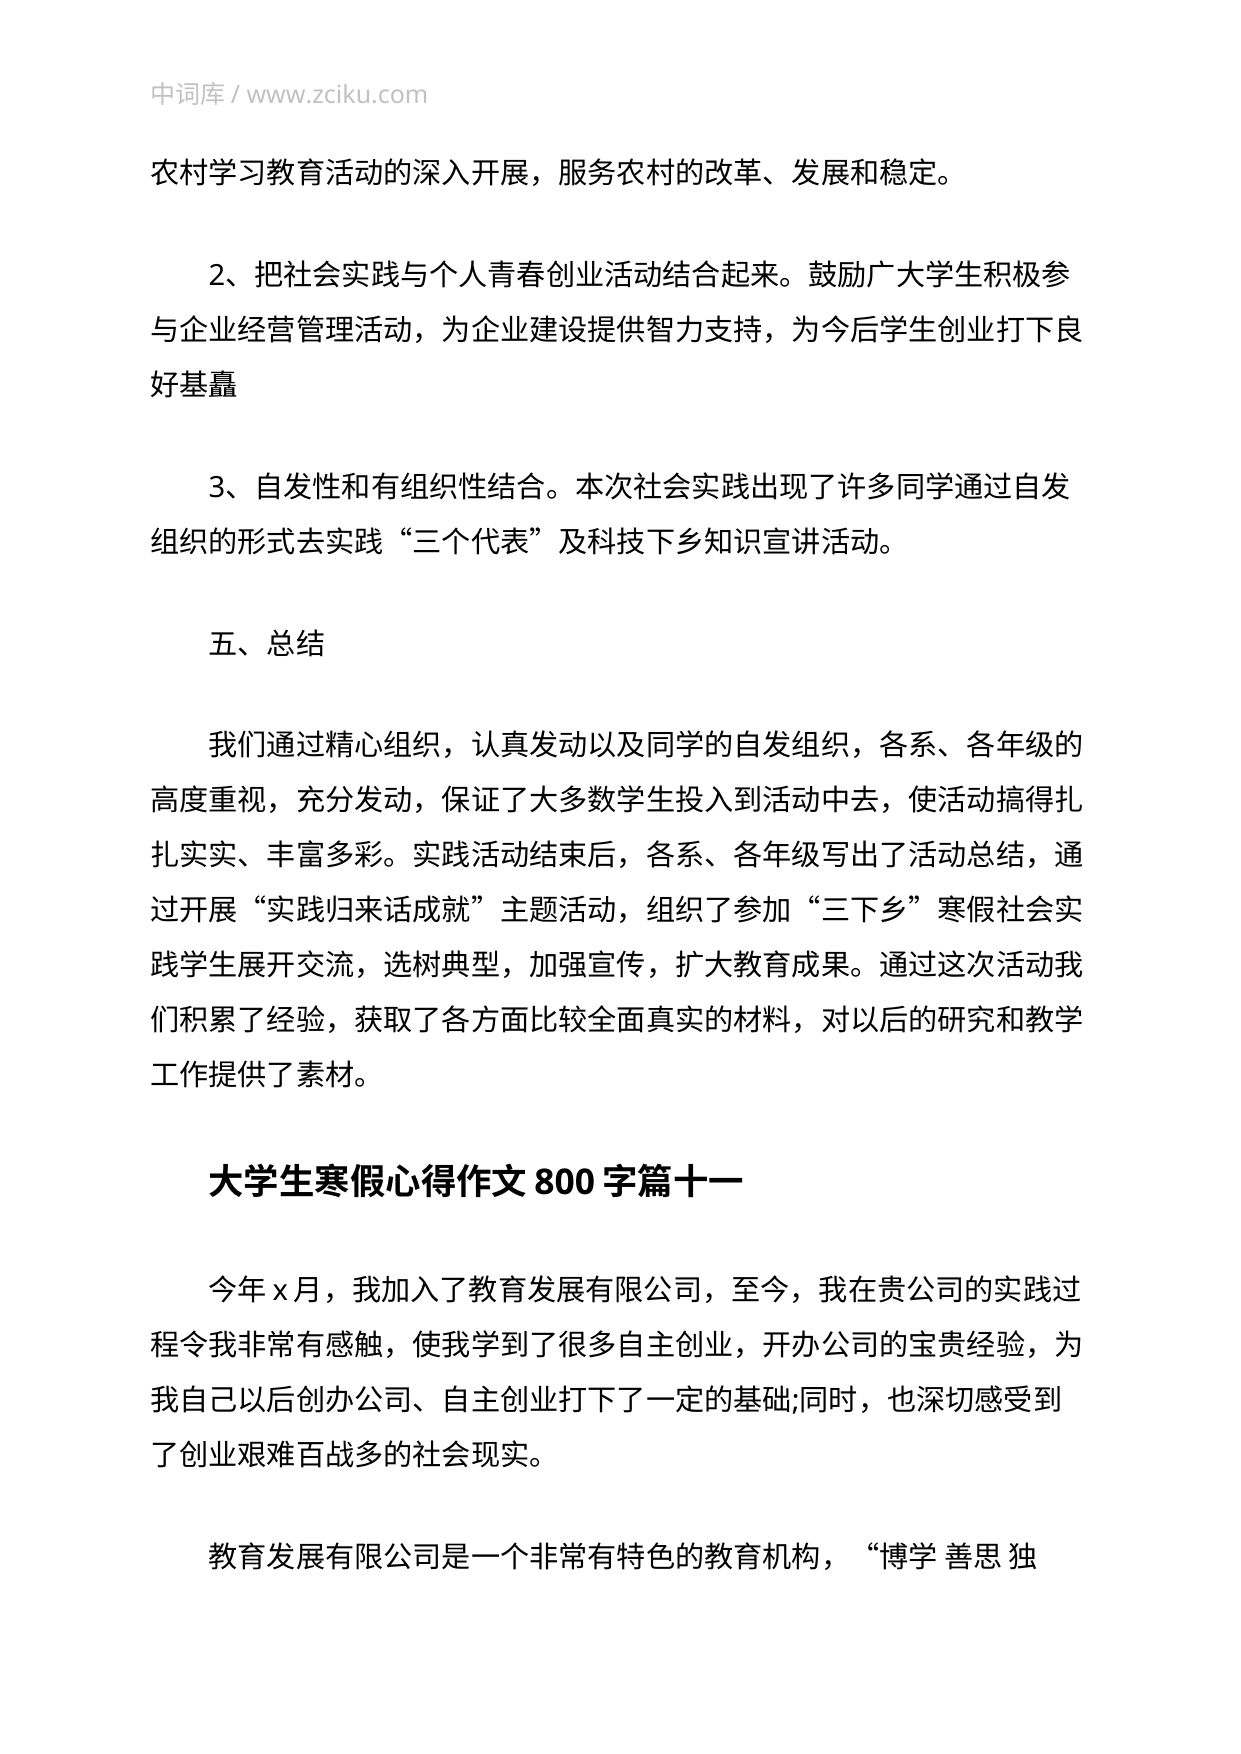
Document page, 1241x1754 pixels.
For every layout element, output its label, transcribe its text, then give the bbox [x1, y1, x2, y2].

text 今年x月，我加入了教育发展有限公司，至今，我在贵公司的实践过程令我非常有感触，使我学到了很多自主创业，开办公司的宝贵经验，为我自己以后创办公司、自主创业打下了一定的基础;同时，也深切感受到了创业艰难百战多的社会现实。 [150, 1267, 1090, 1474]
text 3、自发性和有组织性结合。本次社会实践出现了许多同学通过自发组织的形式去实践“三个代表”及科技下乡知识宣讲活动。 [150, 463, 1090, 561]
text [150, 150, 1090, 192]
text 大学生寒假心得作文800字篇十一 [150, 1153, 1090, 1204]
text 2、把社会实践与个人青春创业活动结合起来。鼓励广大学生积极参与企业经营管理活动，为企业建设提供智力支持，为今后学生创业打下良好基矗 [150, 252, 1090, 404]
text 我们通过精心组织，认真发动以及同学的自发组织，各系、各年级的高度重视，充分发动，保证了大多数学生投入到活动中去，使活动搞得扎扎实实、丰富多彩。实践活动结束后，各系、各年级写出了活动总结，通过开展“实践归来话成就”主题活动，组织了参加“三下乡”寒假社会实践学生展开交流，选树典型，加强宣传，扩大教育成果。通过这次活动我们积累了经验，获取了各方面比较全面真实的材料，对以后的研究和教学工作提供了素材。 [150, 722, 1090, 1094]
text 五、总结 [150, 620, 1090, 662]
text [150, 1533, 1090, 1576]
